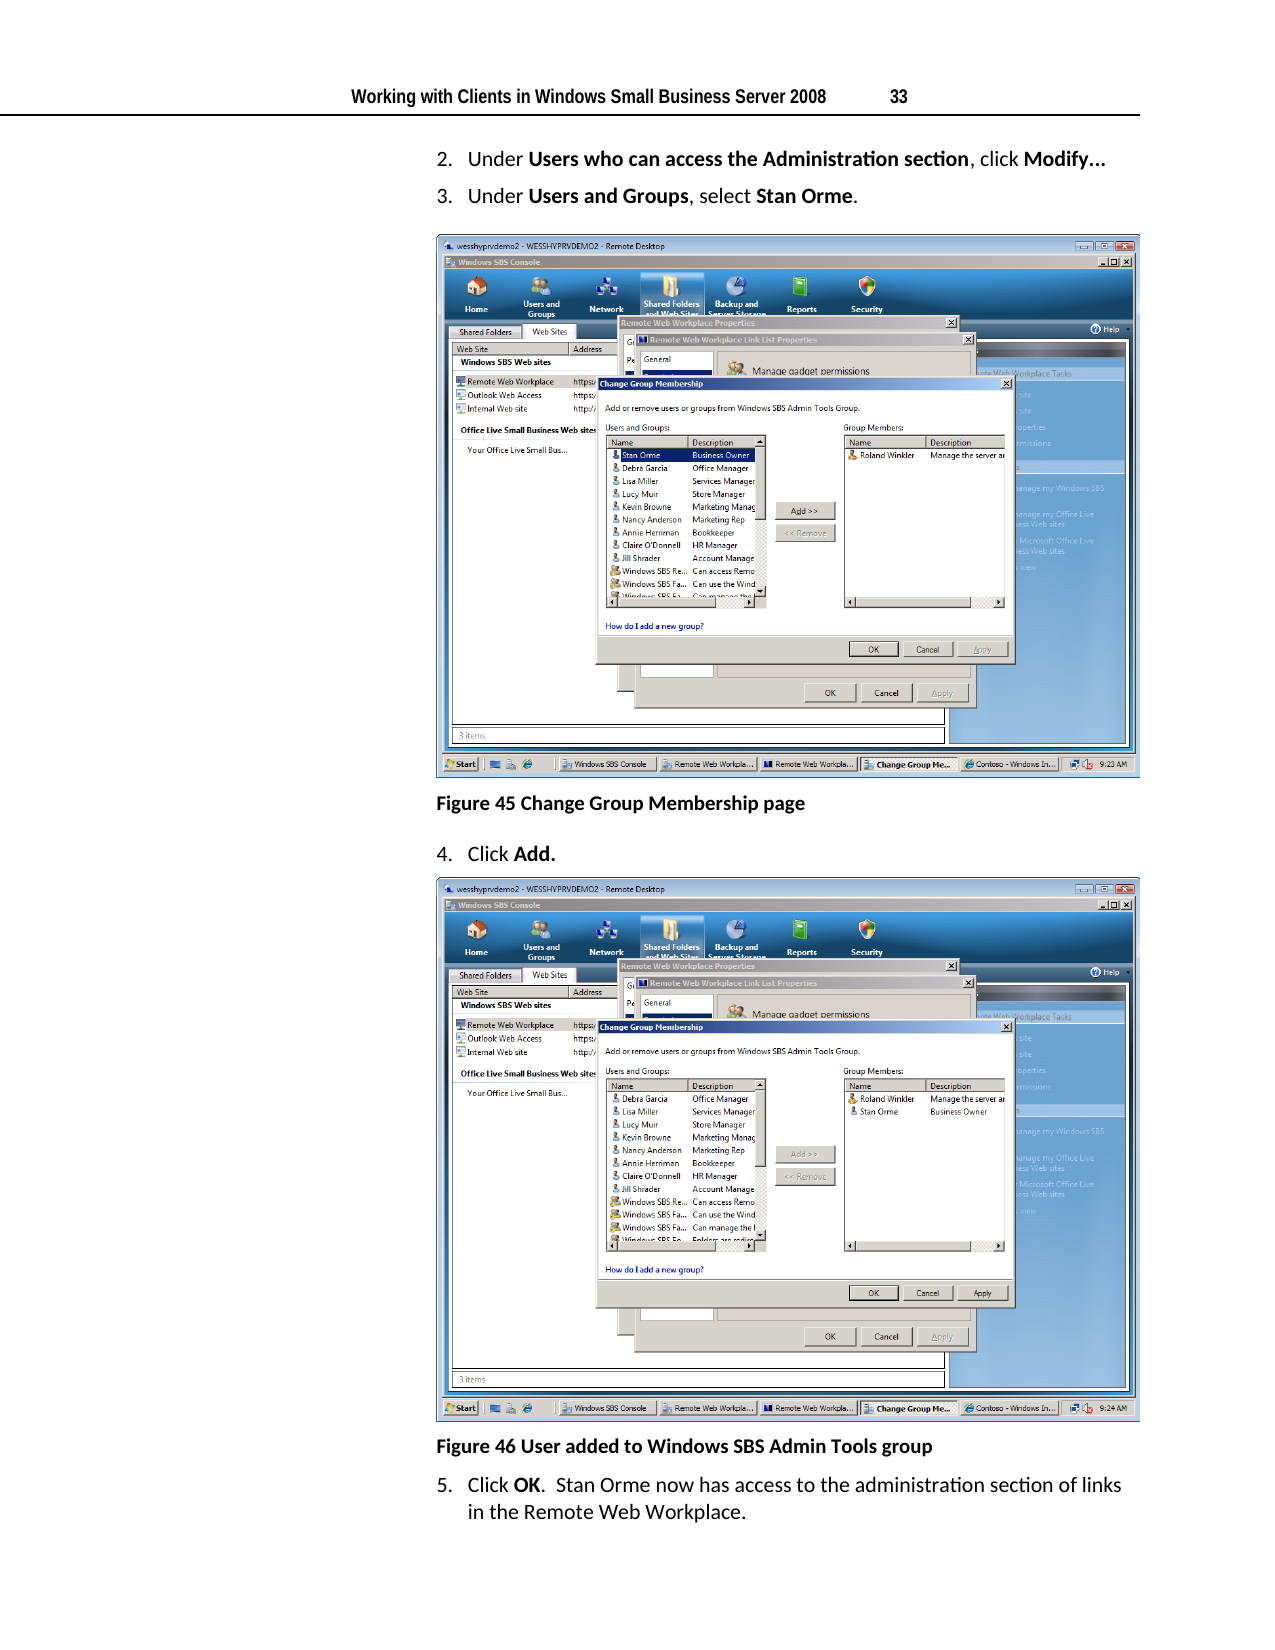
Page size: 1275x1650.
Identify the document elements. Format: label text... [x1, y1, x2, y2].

list Click Add. [436, 841, 1140, 867]
list Under Users who can access the Administration section, click Modify... [436, 146, 1140, 172]
text Figure 46 User added to Windows SBS Admin Tools group [436, 1434, 1140, 1459]
text Figure 45 Change Group Membership page [436, 791, 1140, 816]
picture [436, 234, 1140, 778]
picture [436, 877, 1140, 1422]
list Under Users and Groups, select Stan Orme. [436, 183, 1140, 209]
list Click OK. Stan Orme now has access to the administration section of links in the Remote Web Workplace. [436, 1471, 1140, 1525]
